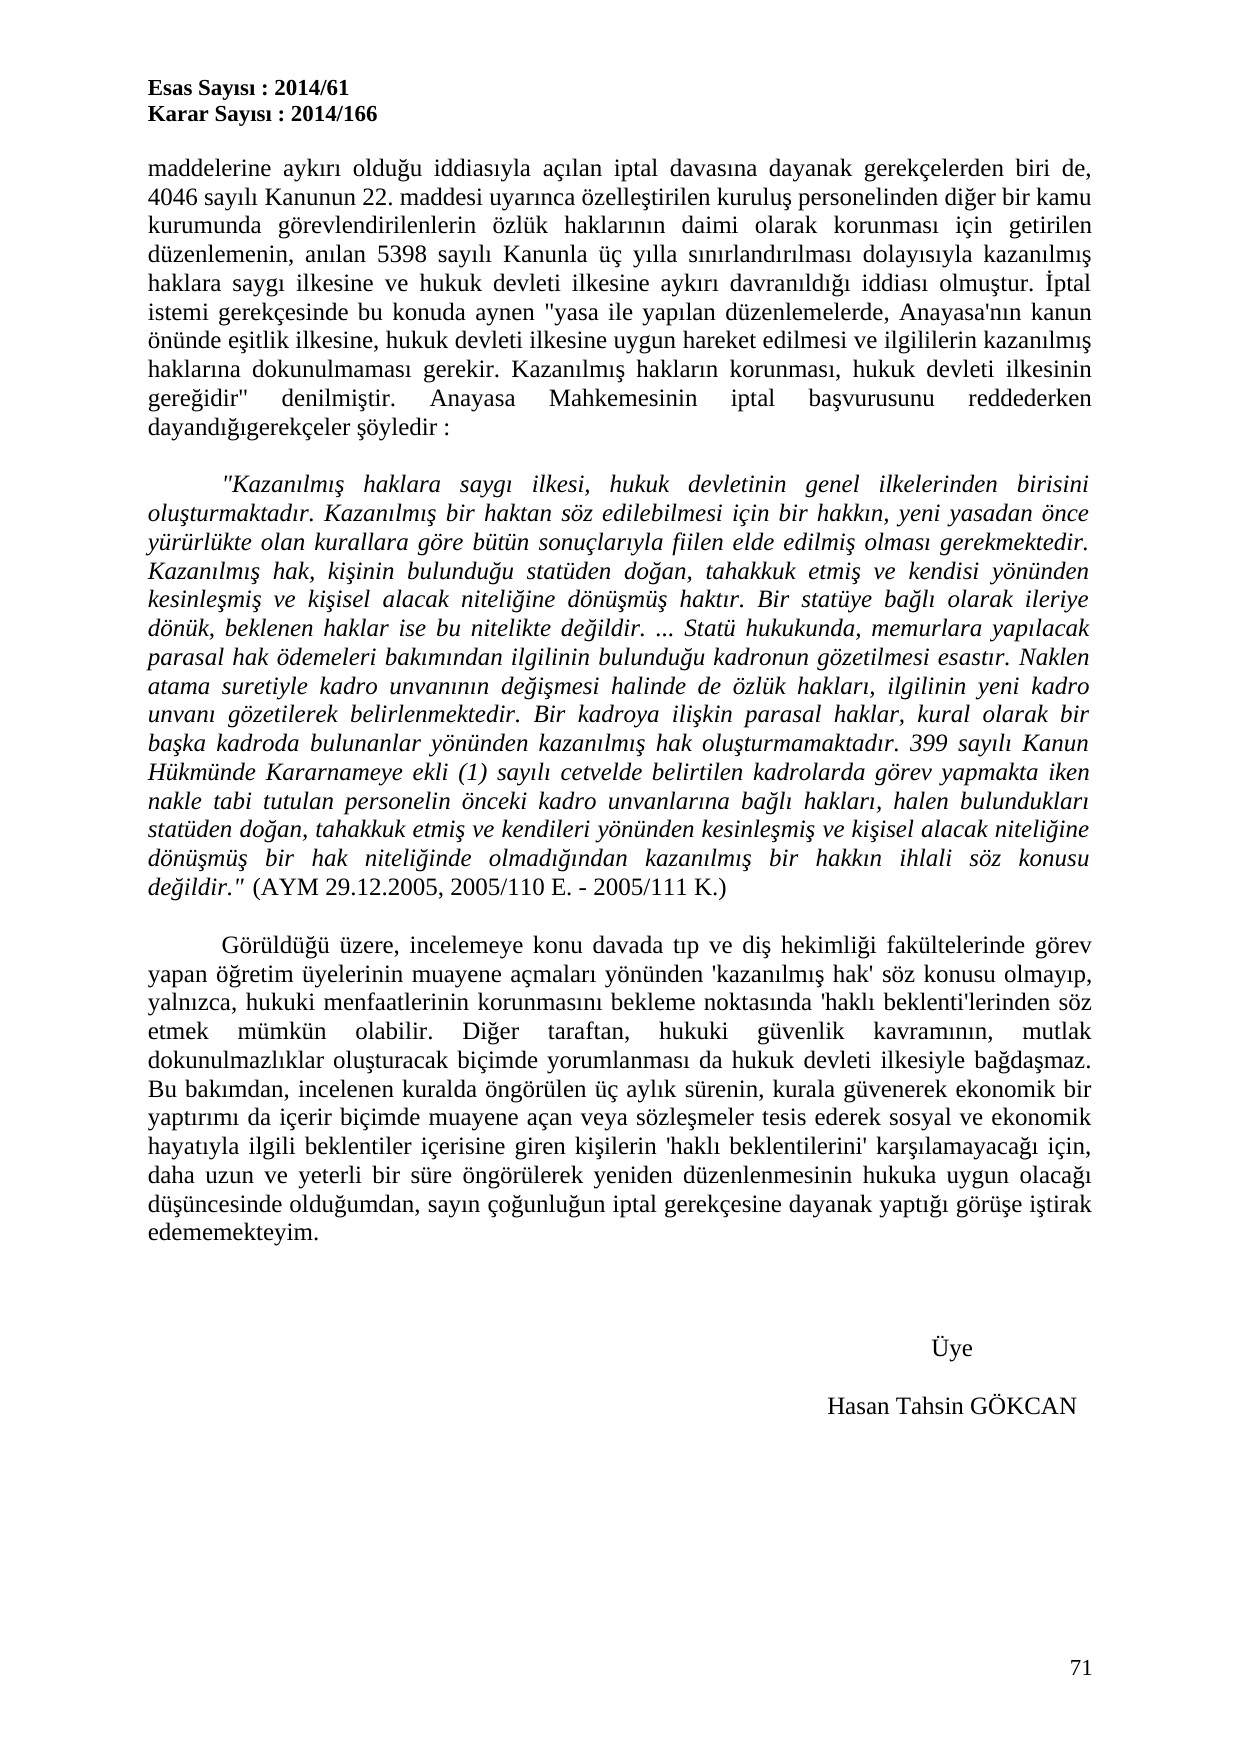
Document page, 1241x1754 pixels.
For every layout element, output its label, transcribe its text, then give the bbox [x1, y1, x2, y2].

text Görüldüğü üzere, incelemeye konu davada tıp ve diş hekimliği fakültelerinde görev yapan öğretim üyelerinin muayene açmaları yönünden 'kazanılmış hak' söz konusu olmayıp, yalnızca, hukuki menfaatlerinin korunmasını bekleme noktasında 'haklı beklenti'lerinden söz etmek mümkün olabilir. Diğer taraftan, hukuki güvenlik kavramının, mutlak dokunulmazlıklar oluşturacak biçimde yorumlanması da hukuk devleti ilkesiyle bağdaşmaz. Bu bakımdan, incelenen kuralda öngörülen üç aylık sürenin, kurala güvenerek ekonomik bir yaptırımı da içerir biçimde muayene açan veya sözleşmeler tesis ederek sosyal ve ekonomik hayatıyla ilgili beklentiler içerisine giren kişilerin 'haklı beklentilerini' karşılamayacağı için, daha uzun ve yeterli bir süre öngörülerek yeniden düzenlenmesinin hukuka uygun olacağı düşüncesinde olduğumdan, sayın çoğunluğun iptal gerekçesine dayanak yaptığı görüşe iştirak edememekteyim. [148, 930, 1093, 1246]
table_header Üye Hasan Tahsin GÖKCAN [811, 1333, 1093, 1420]
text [148, 153, 1093, 440]
text "Kazanılmış haklara saygı ilkesi, hukuk devletinin genel ilkelerinden birisini oluşturmaktadır. Kazanılmış bir haktan söz edilebilmesi için bir hakkın, yeni yasadan önce yürürlükte olan kurallara göre bütün sonuçlarıyla fiilen elde edilmiş olması gerekmektedir. Kazanılmış hak, kişinin bulunduğu statüden doğan, tahakkuk etmiş ve kendisi yönünden kesinleşmiş ve kişisel alacak niteliğine dönüşmüş haktır. Bir statüye bağlı olarak ileriye dönük, beklenen haklar ise bu nitelikte değildir. ... Statü hukukunda, memurlara yapılacak parasal hak ödemeleri bakımından ilgilinin bulunduğu kadronun gözetilmesi esastır. Naklen atama suretiyle kadro unvanının değişmesi halinde de özlük hakları, ilgilinin yeni kadro unvanı gözetilerek belirlenmektedir. Bir kadroya ilişkin parasal haklar, kural olarak bir başka kadroda bulunanlar yönünden kazanılmış hak oluşturmamaktadır. 399 sayılı Kanun Hükmünde Kararnameye ekli (1) sayılı cetvelde belirtilen kadrolarda görev yapmakta iken nakle tabi tutulan personelin önceki kadro unvanlarına bağlı hakları, halen bulundukları statüden doğan, tahakkuk etmiş ve kendileri yönünden kesinleşmiş ve kişisel alacak niteliğine dönüşmüş bir hak niteliğinde olmadığından kazanılmış bir hakkın ihlali söz konusu değildir." (AYM 29.12.2005, 2005/110 E. - 2005/111 K.) [148, 469, 1093, 901]
